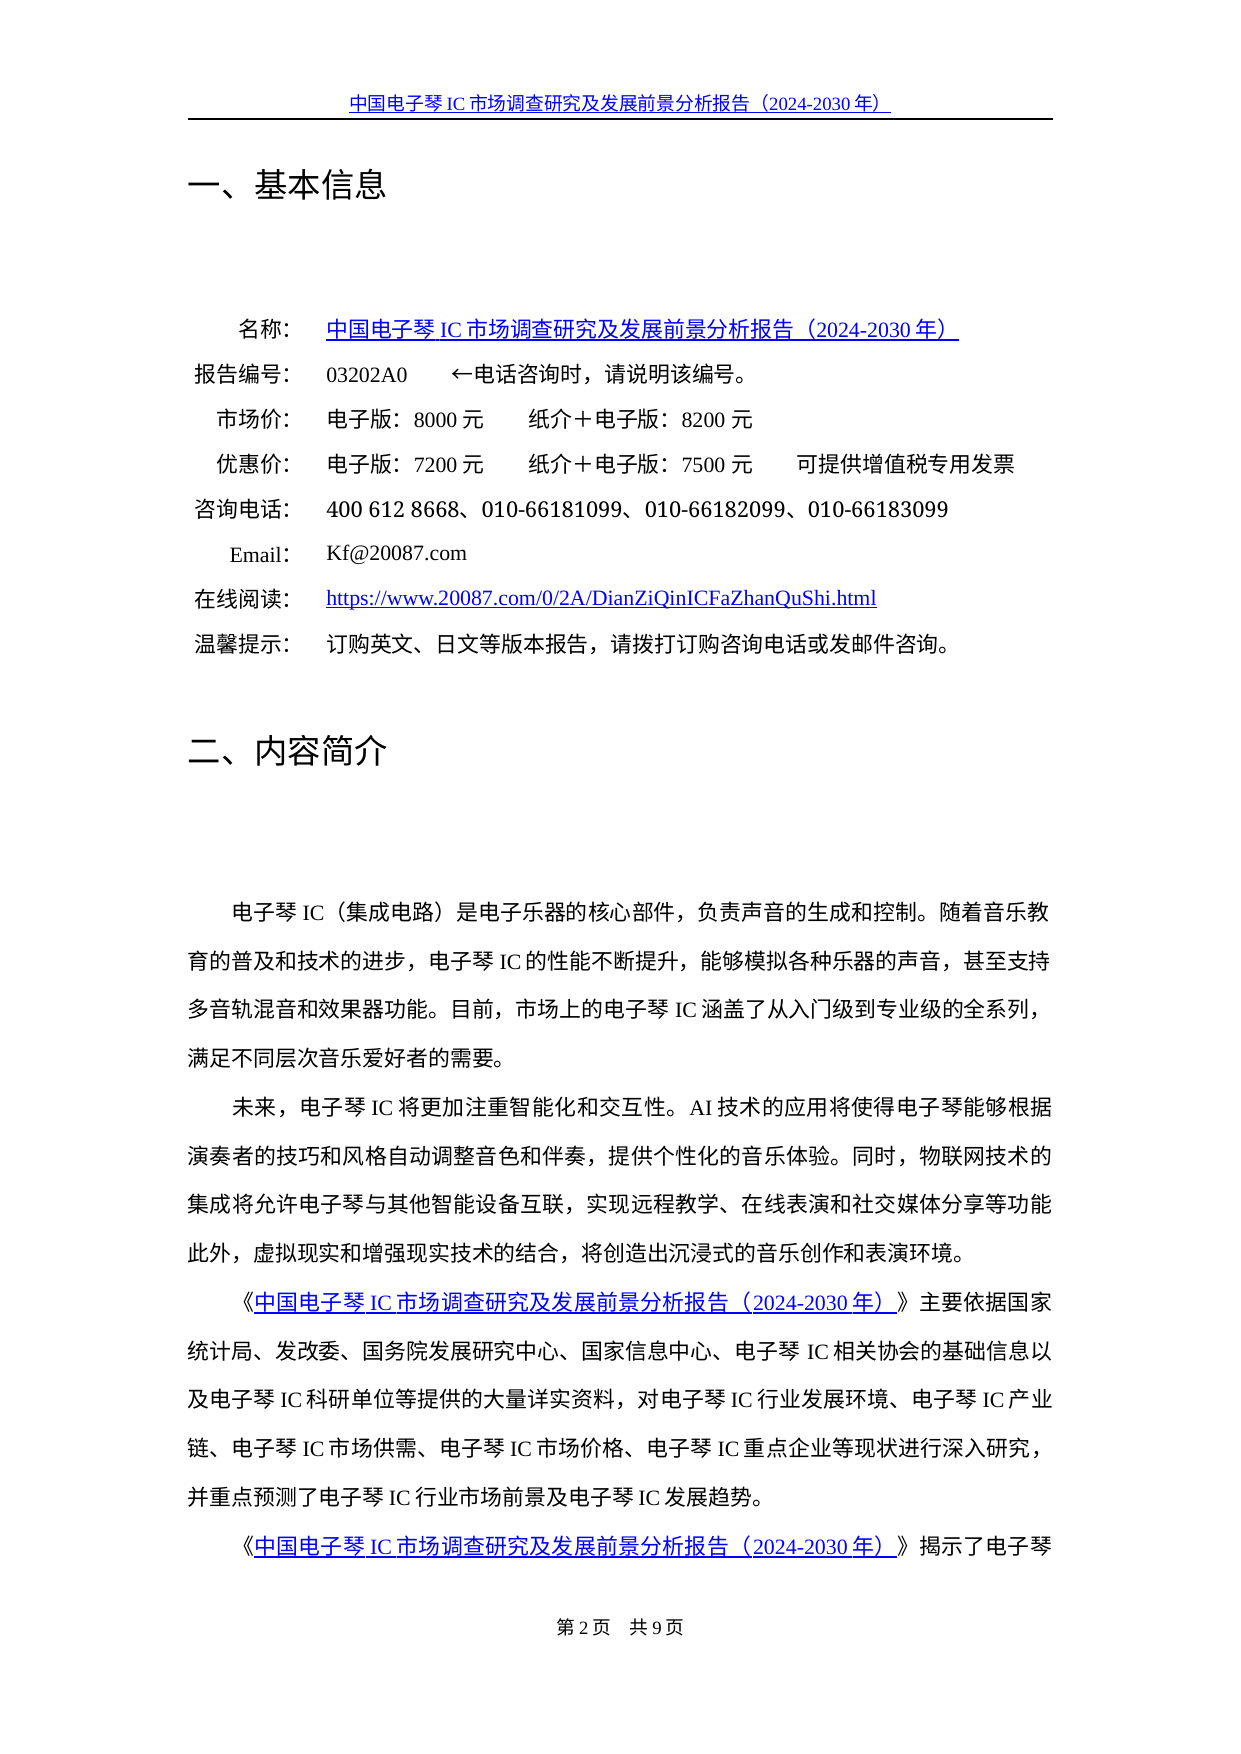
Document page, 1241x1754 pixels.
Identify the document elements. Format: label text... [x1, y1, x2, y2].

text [187, 894, 1053, 1561]
table_cell 优惠价： [167, 447, 315, 492]
table_cell 03202A0 ←电话咨询时，请说明该编号。 [315, 357, 1073, 402]
table_cell Kf@20087.com [315, 537, 1073, 582]
table_cell 咨询电话： [167, 492, 315, 537]
table_cell 电子版：8000 元 纸介＋电子版：8200 元 [315, 402, 1073, 447]
table_header 名称： [167, 312, 315, 357]
table_cell 在线阅读： [167, 582, 315, 627]
table_header 中国电子琴IC市场调查研究及发展前景分析报告（2024-2030年） [315, 312, 1073, 357]
table_cell 400 612 8668、010-66181099、010-66182099、010-66183099 [315, 492, 1073, 537]
table_cell 电子版：7200 元 纸介＋电子版：7500 元 可提供增值税专用发票 [315, 447, 1073, 492]
table_cell 市场价： [167, 402, 315, 447]
table_cell Email： [167, 537, 315, 582]
table_cell 温馨提示： [167, 627, 315, 672]
table_cell [315, 582, 1073, 627]
title 一、基本信息 [187, 150, 1053, 215]
table_cell 报告编号： [167, 357, 315, 402]
title 二、内容简介 [187, 717, 1053, 782]
table_cell 订购英文、日文等版本报告，请拨打订购咨询电话或发邮件咨询。 [315, 627, 1073, 672]
